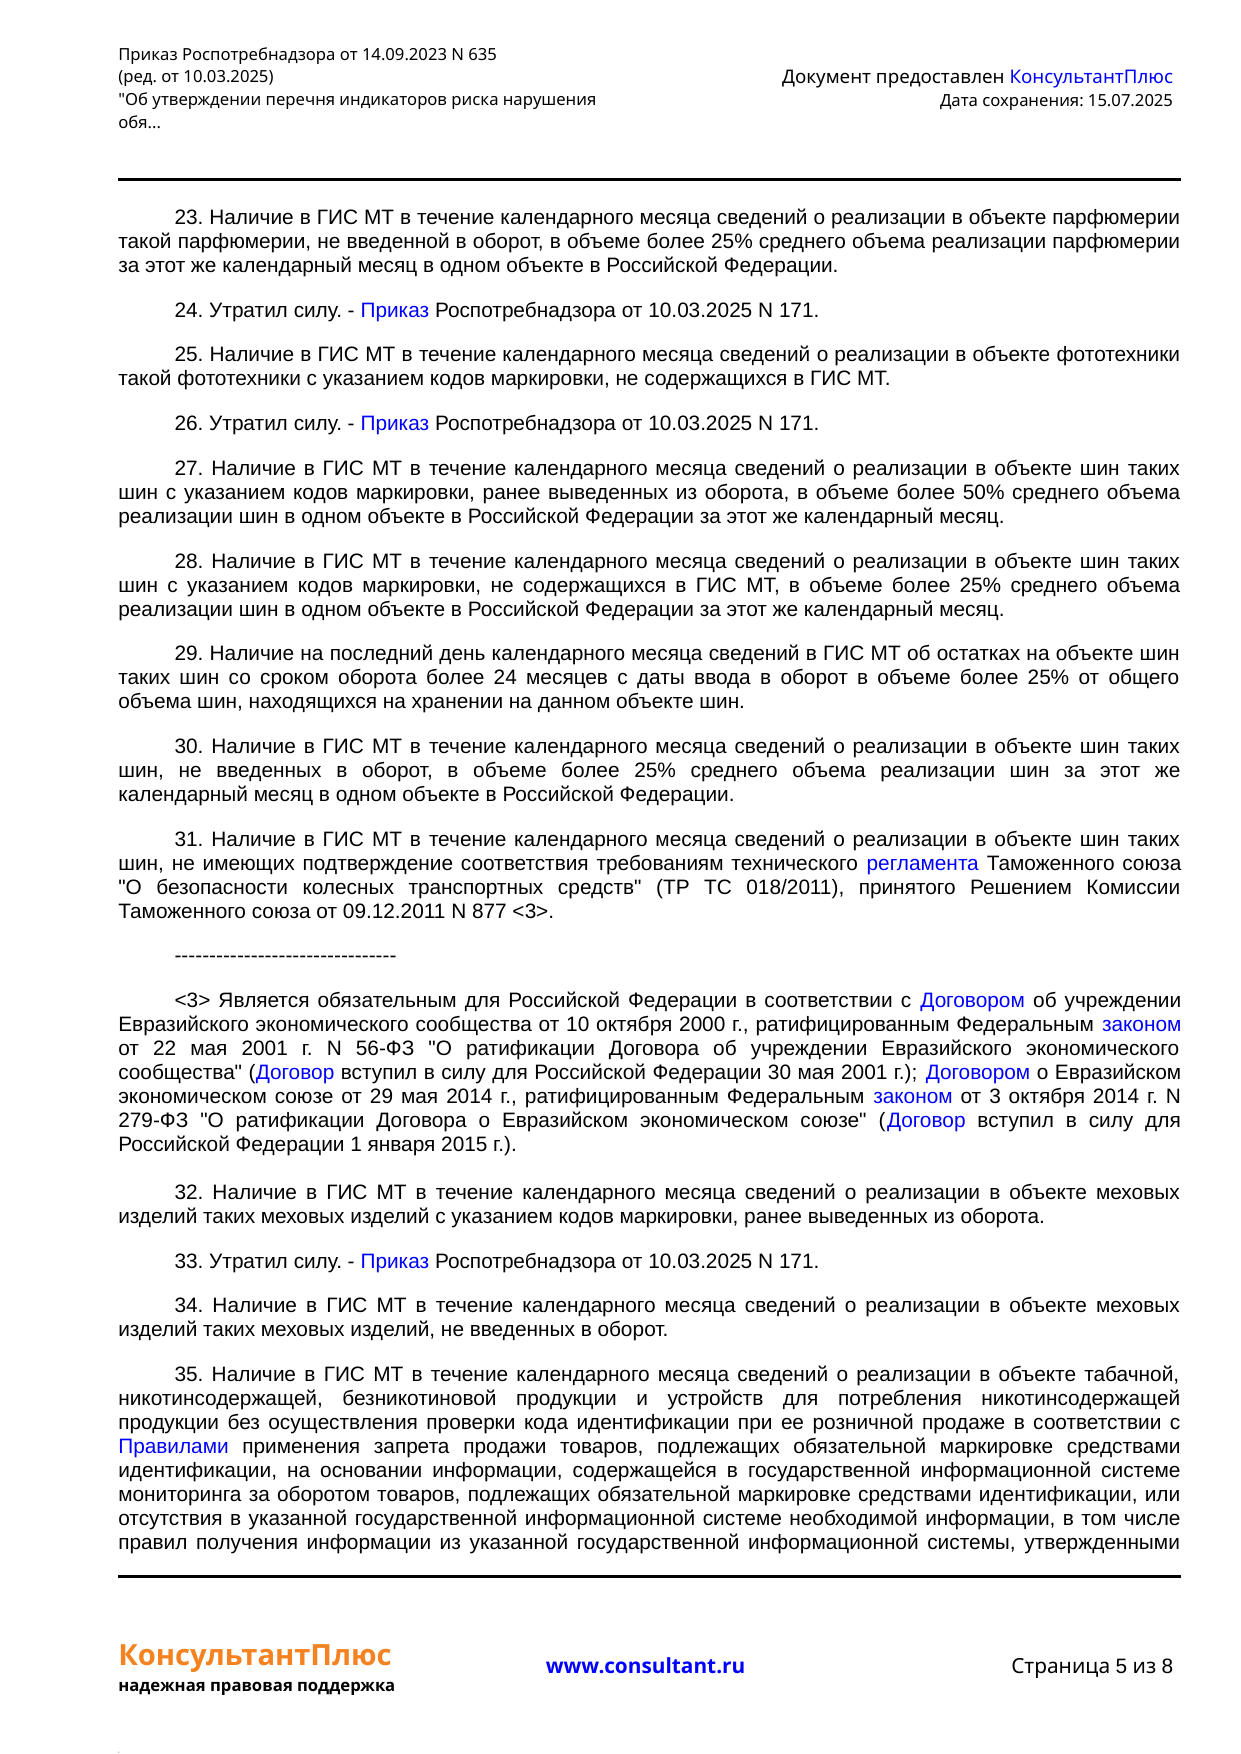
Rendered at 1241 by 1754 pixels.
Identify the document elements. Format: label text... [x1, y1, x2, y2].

text 28. Наличие в ГИС МТ в течение календарного месяца сведений о реализации в объекте шин таких шин с указанием кодов маркировки, не содержащихся в ГИС МТ, в объеме более 25% среднего объема реализации шин в одном объекте в Российской Федерации за этот же календарный месяц. [118, 548, 1181, 620]
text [118, 1362, 1181, 1554]
text 24. Утратил силу. - Приказ Роспотребнадзора от 10.03.2025 N 171. [118, 297, 1181, 321]
text <3> Является обязательным для Российской Федерации в соответствии с Договором об учреждении Евразийского экономического сообщества от 10 октября 2000 г., ратифицированным Федеральным законом от 22 мая 2001 г. N 56-ФЗ "О ратификации Договора об учреждении Евразийского экономического сообщества" (Договор вступил в силу для Российской Федерации 30 мая 2001 г.); Договором о Евразийском экономическом союзе от 29 мая 2014 г., ратифицированным Федеральным законом от 3 октября 2014 г. N 279-ФЗ "О ратификации Договора о Евразийском экономическом союзе" (Договор вступил в силу для Российской Федерации 1 января 2015 г.). [118, 988, 1181, 1156]
text 29. Наличие на последний день календарного месяца сведений в ГИС МТ об остатках на объекте шин таких шин со сроком оборота более 24 месяцев с даты ввода в оборот в объеме более 25% от общего объема шин, находящихся на хранении на данном объекте шин. [118, 641, 1181, 713]
text 33. Утратил силу. - Приказ Роспотребнадзора от 10.03.2025 N 171. [118, 1248, 1181, 1272]
text 23. Наличие в ГИС МТ в течение календарного месяца сведений о реализации в объекте парфюмерии такой парфюмерии, не введенной в оборот, в объеме более 25% среднего объема реализации парфюмерии за этот же календарный месяц в одном объекте в Российской Федерации. [118, 205, 1181, 277]
text 31. Наличие в ГИС МТ в течение календарного месяца сведений о реализации в объекте шин таких шин, не имеющих подтверждение соответствия требованиям технического регламента Таможенного союза "О безопасности колесных транспортных средств" (ТР ТС 018/2011), принятого Решением Комиссии Таможенного союза от 09.12.2011 N 877 <3>. [118, 827, 1181, 922]
text 34. Наличие в ГИС МТ в течение календарного месяца сведений о реализации в объекте меховых изделий таких меховых изделий, не введенных в оборот. [118, 1293, 1181, 1341]
text 32. Наличие в ГИС МТ в течение календарного месяца сведений о реализации в объекте меховых изделий таких меховых изделий с указанием кодов маркировки, ранее выведенных из оборота. [118, 1180, 1181, 1228]
text 25. Наличие в ГИС МТ в течение календарного месяца сведений о реализации в объекте фототехники такой фототехники с указанием кодов маркировки, не содержащихся в ГИС МТ. [118, 342, 1181, 390]
text -------------------------------- [118, 943, 1181, 967]
text 27. Наличие в ГИС МТ в течение календарного месяца сведений о реализации в объекте шин таких шин с указанием кодов маркировки, ранее выведенных из оборота, в объеме более 50% среднего объема реализации шин в одном объекте в Российской Федерации за этот же календарный месяц. [118, 456, 1181, 528]
text 30. Наличие в ГИС МТ в течение календарного месяца сведений о реализации в объекте шин таких шин, не введенных в оборот, в объеме более 25% среднего объема реализации шин за этот же календарный месяц в одном объекте в Российской Федерации. [118, 734, 1181, 806]
text 26. Утратил силу. - Приказ Роспотребнадзора от 10.03.2025 N 171. [118, 411, 1181, 435]
